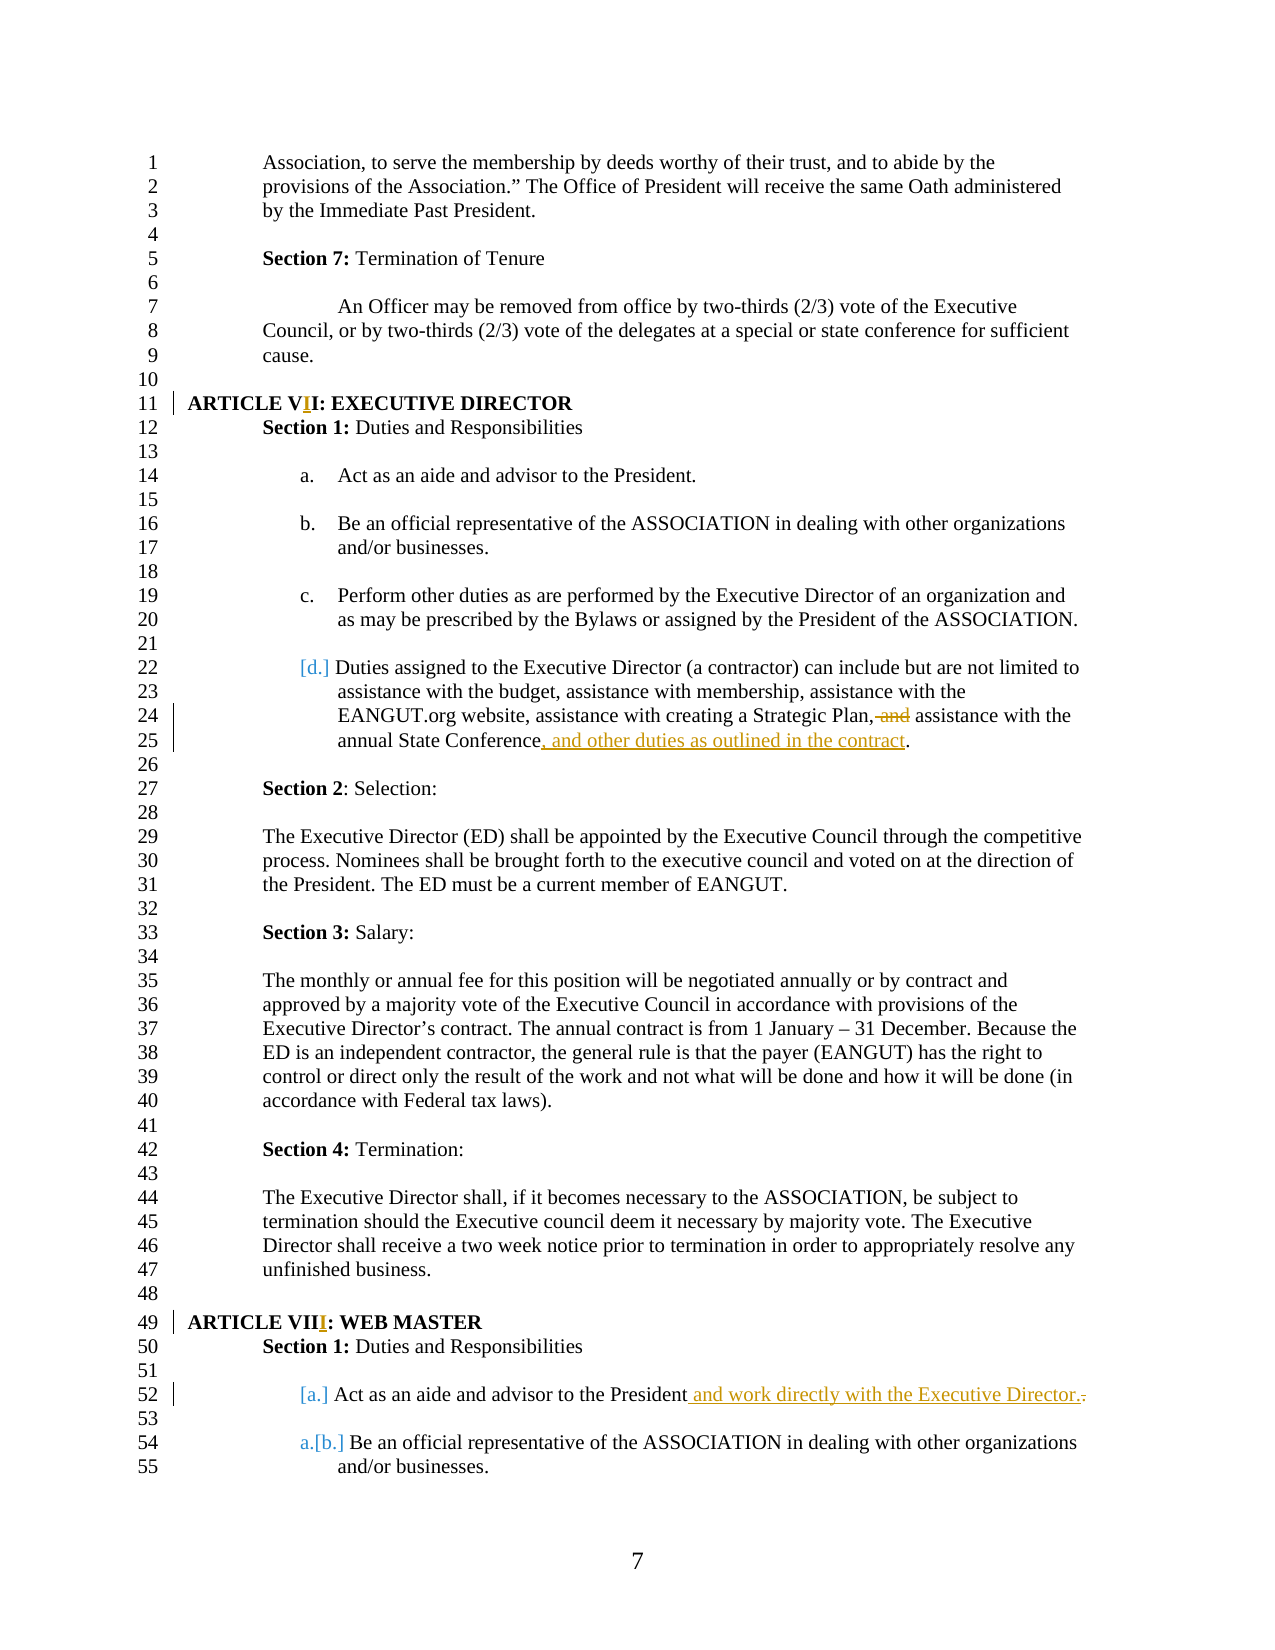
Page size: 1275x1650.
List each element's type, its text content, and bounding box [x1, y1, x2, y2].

list Perform other duties as are performed by the Executive Director of an organization and as may be prescribed by the Bylaws or assigned by the President of the ASSOCIATION. [300, 583, 1087, 631]
list Duties assigned to the Executive Director (a contractor) can include but are not limited to assistance with the budget, assistance with membership, assistance with the EANGUT.org website, assistance with creating a Strategic Plan, assistance with the annual State Conference. [300, 655, 1087, 752]
text An Officer may be removed from office by two-thirds (2/3) vote of the Executive Council, or by two-thirds (2/3) vote of the delegates at a special or state conference for sufficient cause. [262, 294, 1087, 367]
text Section 1: Duties and Responsibilities [187, 1334, 1087, 1358]
text Section 4: Termination: [187, 1137, 1087, 1161]
text The Executive Director (ED) shall be appointed by the Executive Council through the competitive process. Nominees shall be brought forth to the executive council and voted on at the direction of the President. The ED must be a current member of EANGUT. [262, 824, 1087, 896]
text Section 2: Selection: [262, 776, 1087, 800]
text Section 7: Termination of Tenure [262, 246, 1087, 270]
list Be an official representative of the ASSOCIATION in dealing with other organizations and/or businesses. [300, 1430, 1087, 1478]
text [262, 150, 1087, 222]
text The monthly or annual fee for this position will be negotiated annually or by contract and approved by a majority vote of the Executive Council in accordance with provisions of the Executive Director’s contract. The annual contract is from 1 January – 31 December. Because the ED is an independent contractor, the general rule is that the payer (EANGUT) has the right to control or direct only the result of the work and not what will be done and how it will be done (in accordance with Federal tax laws). [262, 968, 1087, 1112]
list Be an official representative of the ASSOCIATION in dealing with other organizations and/or businesses. [300, 511, 1087, 559]
list Act as an aide and advisor to the President [300, 1382, 1087, 1406]
list Act as an aide and advisor to the President. [300, 463, 1087, 487]
text ARTICLE VII: WEB MASTER [187, 1310, 1087, 1334]
text The Executive Director shall, if it becomes necessary to the ASSOCIATION, be subject to termination should the Executive council deem it necessary by majority vote. The Executive Director shall receive a two week notice prior to termination in order to appropriately resolve any unfinished business. [262, 1185, 1087, 1281]
text Section 3: Salary: [187, 920, 1087, 944]
text Section 1: Duties and Responsibilities [187, 415, 1087, 439]
text ARTICLE VI: EXECUTIVE DIRECTOR [187, 391, 1087, 415]
